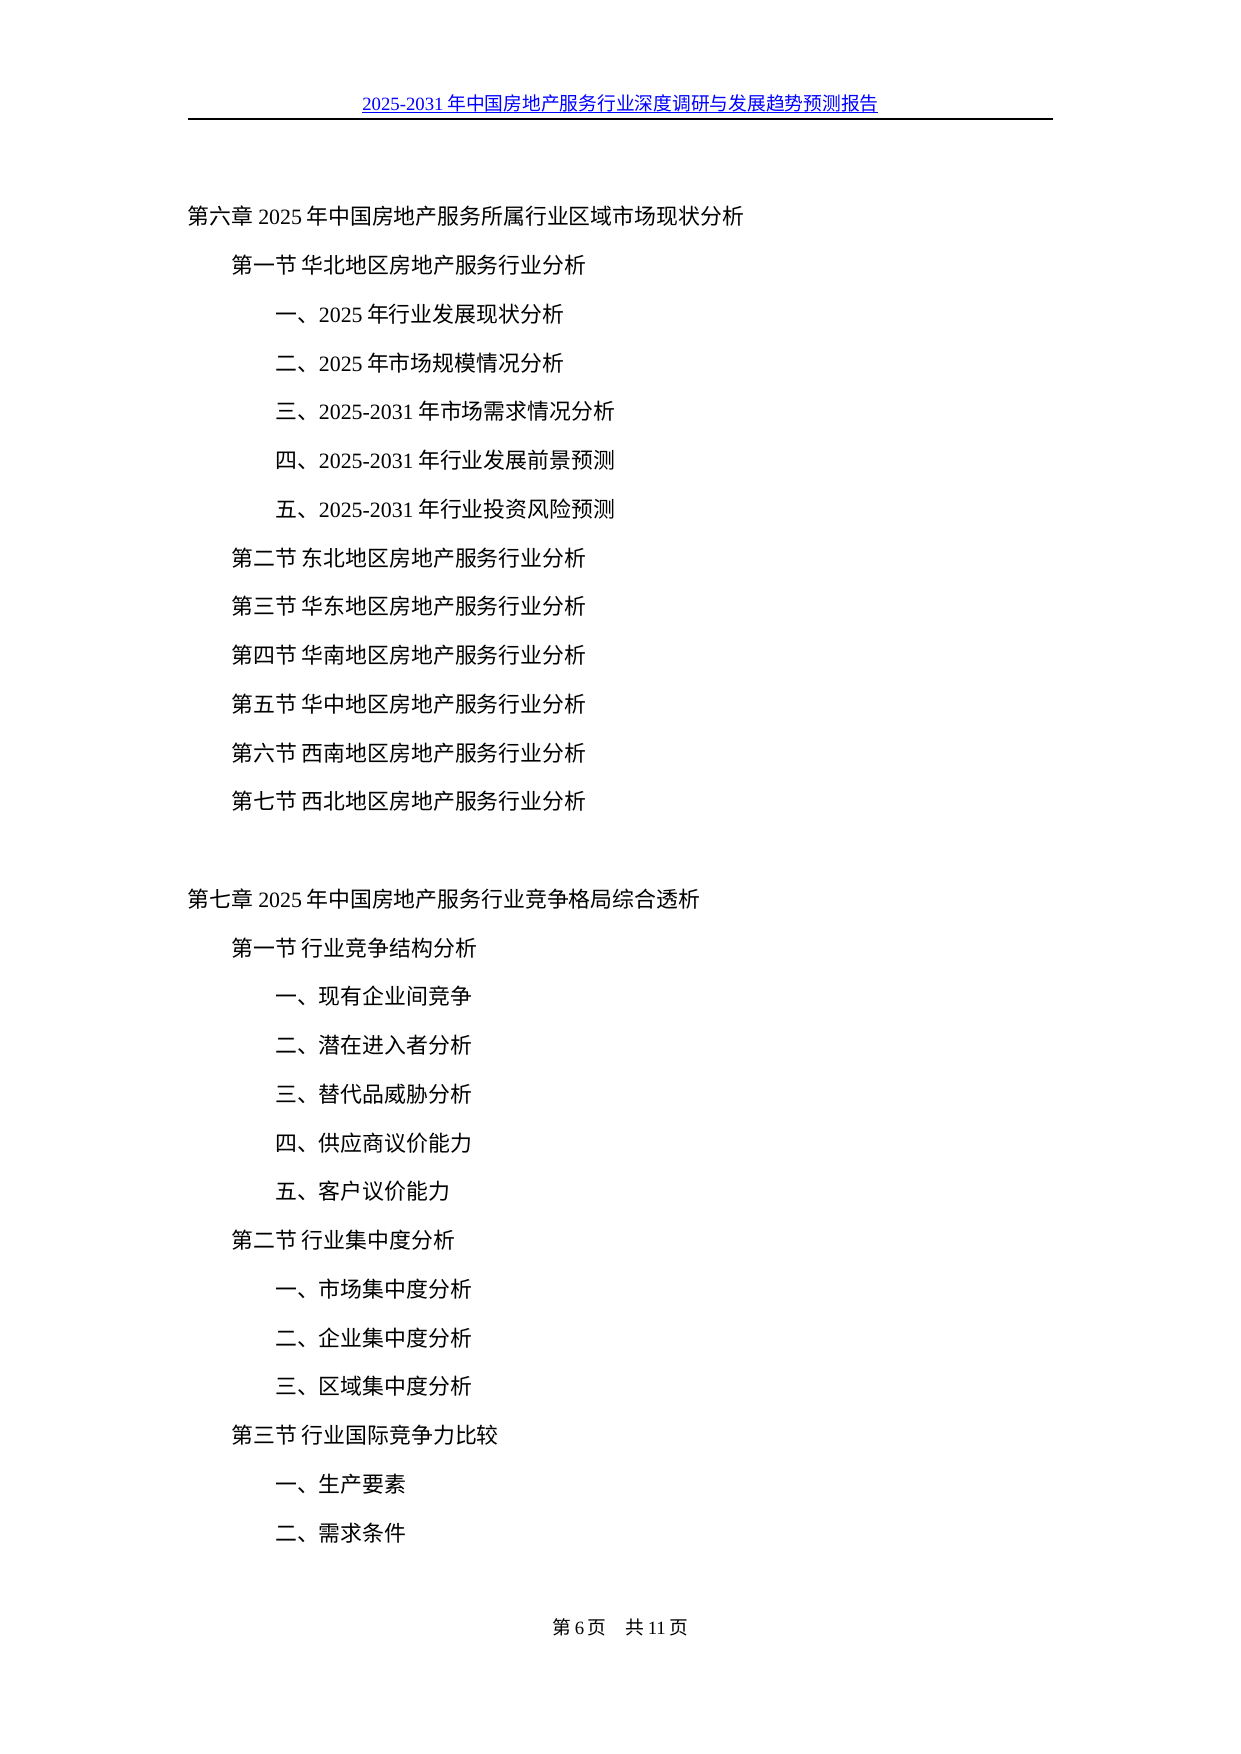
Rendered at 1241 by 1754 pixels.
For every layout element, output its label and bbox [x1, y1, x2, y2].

text [187, 150, 1053, 1548]
